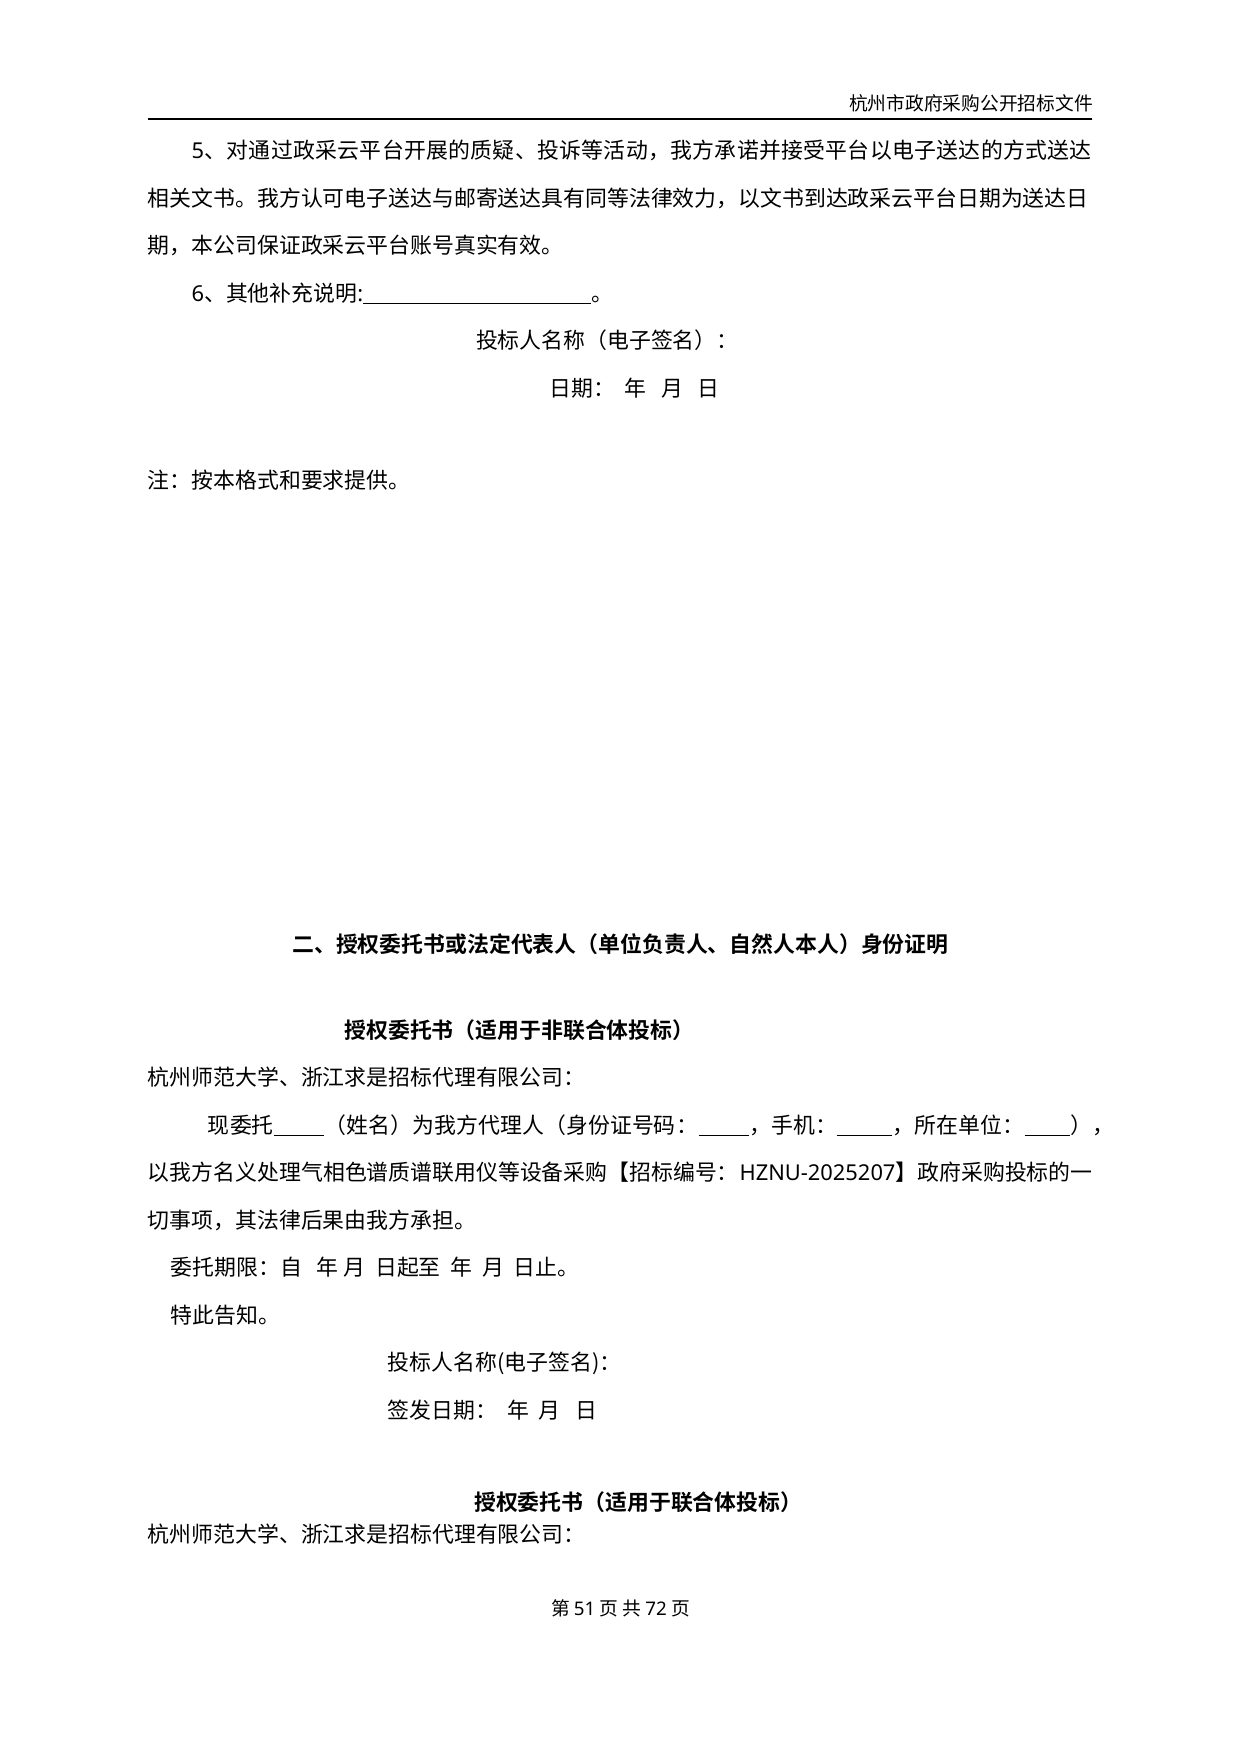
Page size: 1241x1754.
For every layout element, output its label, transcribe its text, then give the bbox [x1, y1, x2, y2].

text 6、其他补充说明: 。 [148, 276, 1092, 307]
text 二、授权委托书或法定代表人（单位负责人、自然人本人）身份证明 [148, 927, 1092, 959]
text 杭州师范大学、浙江求是招标代理有限公司： [148, 1060, 1092, 1092]
text 签发日期： 年 月 日 [148, 1393, 1092, 1424]
text 委托期限：自 年 月 日起至 年 月 日止。 [148, 1250, 1092, 1282]
text 投标人名称(电子签名)： [148, 1345, 1092, 1377]
text 注：按本格式和要求提供。 [148, 463, 1049, 494]
text 授权委托书（适用于非联合体投标） [148, 1013, 1092, 1044]
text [148, 1108, 1092, 1234]
text 授权委托书（适用于联合体投标） [148, 1485, 1092, 1517]
text 特此告知。 [148, 1298, 1092, 1329]
text 投标人名称（电子签名）： [148, 323, 1092, 355]
text 5、对通过政采云平台开展的质疑、投诉等活动，我方承诺并接受平台以电子送达的方式送达相关文书。我方认可电子送达与邮寄送达具有同等法律效力，以文书到达政采云平台日期为送达日期，本公司保证政采云平台账号真实有效。 [148, 133, 1092, 260]
text 杭州师范大学、浙江求是招标代理有限公司： [148, 1517, 1092, 1548]
text 日期： 年 月 日 [148, 371, 1092, 402]
